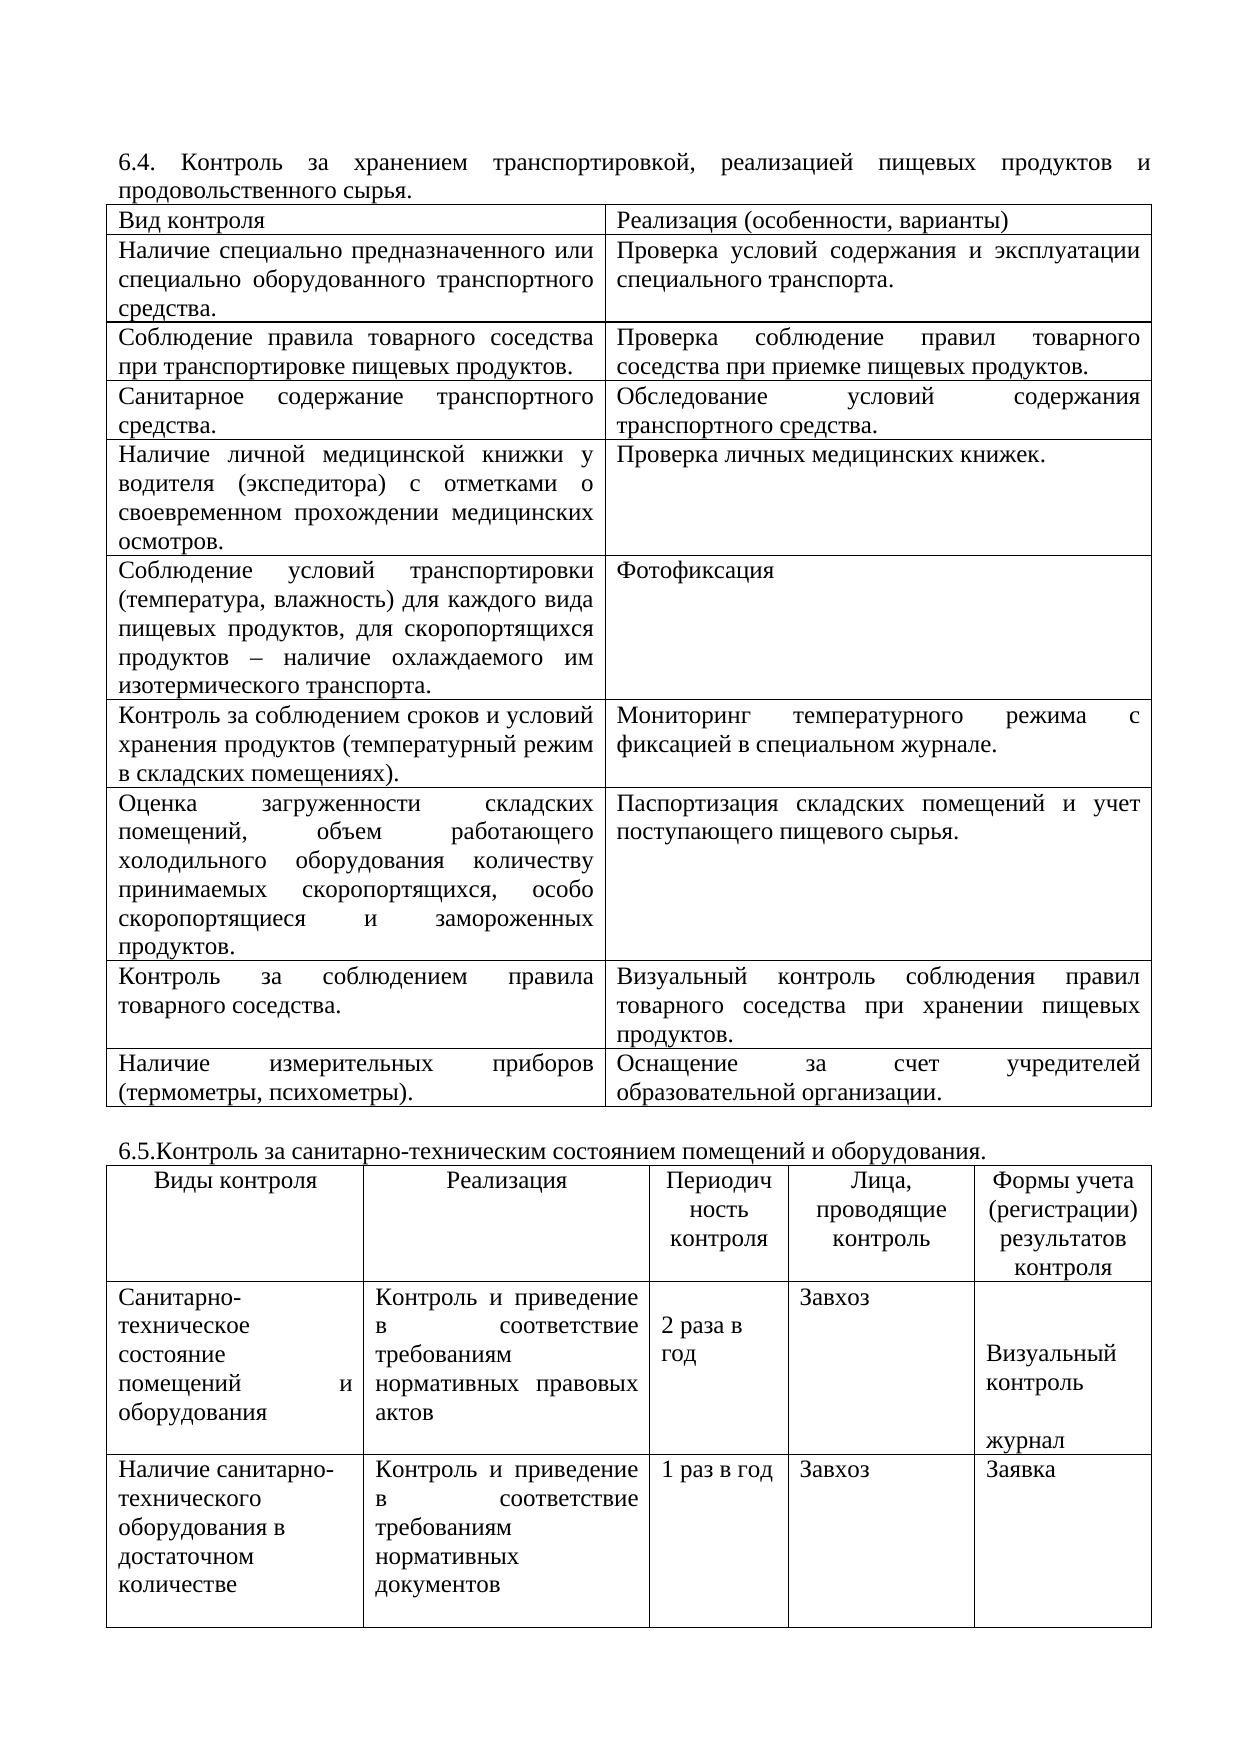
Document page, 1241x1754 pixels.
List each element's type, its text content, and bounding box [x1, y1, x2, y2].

table_cell Контроль за соблюдением сроков и условий хранения продуктов (температурный режим в складских помещениях). [107, 700, 605, 787]
table_cell Наличие личной медицинской книжки у водителя (экспедитора) с отметками о своевременном прохождении медицинских осмотров. [107, 440, 605, 554]
table_cell 1 раз в год [650, 1455, 788, 1627]
table_cell Наличие санитарно-технического оборудования в достаточном количестве [107, 1455, 363, 1627]
table_cell Контроль и приведение в соответствие требованиям нормативных правовых актов [364, 1282, 649, 1453]
table_cell Проверка соблюдение правил товарного соседства при приемке пищевых продуктов. [606, 323, 1151, 380]
table_cell 2 раза в год [650, 1282, 788, 1453]
table_cell Завхоз [789, 1455, 974, 1627]
table_cell Проверка личных медицинских книжек. [606, 440, 1151, 554]
table_cell Визуальный контроль соблюдения правил товарного соседства при хранении пищевых продуктов. [606, 961, 1151, 1047]
table_cell Наличие измерительных приборов (термометры, психометры). [107, 1049, 605, 1106]
table_cell Оснащение за счет учредителей образовательной организации. [606, 1049, 1151, 1106]
table_header Периодичность контроля [650, 1166, 788, 1281]
table_header Реализация (особенности, варианты) [606, 205, 1151, 234]
table_header Виды контроля [107, 1166, 363, 1281]
text 6.4. Контроль за хранением транспортировкой, реализацией пищевых продуктов и продовольственного сырья. [118, 147, 1152, 204]
table_cell Соблюдение условий транспортировки (температура, влажность) для каждого вида пищевых продуктов, для скоропортящихся продуктов – наличие охлаждаемого им изотермического транспорта. [107, 556, 605, 699]
table_cell Мониторинг температурного режима с фиксацией в специальном журнале. [606, 700, 1151, 787]
table_cell Соблюдение правила товарного соседства при транспортировке пищевых продуктов. [107, 323, 605, 380]
table_header Лица, проводящие контроль [789, 1166, 974, 1281]
table_cell Визуальный контроль журнал [975, 1282, 1151, 1453]
table_cell Заявка [975, 1455, 1151, 1627]
table_cell Санитарно-техническое состояние помещений и оборудования [107, 1282, 363, 1453]
table_cell Санитарное содержание транспортного средства. [107, 381, 605, 438]
table_header Вид контроля [107, 205, 605, 234]
text 6.5.Контроль за санитарно-техническим состоянием помещений и оборудования. [118, 1136, 1152, 1164]
table_cell Наличие специально предназначенного или специально оборудованного транспортного средства. [107, 235, 605, 321]
table_cell Проверка условий содержания и эксплуатации специального транспорта. [606, 235, 1151, 321]
table_cell Паспортизация складских помещений и учет поступающего пищевого сырья. [606, 788, 1151, 960]
table_cell Обследование условий содержания транспортного средства. [606, 381, 1151, 438]
table_cell Завхоз [789, 1282, 974, 1453]
table_cell Контроль и приведение в соответствие требованиям нормативных документов [364, 1455, 649, 1627]
table_cell Оценка загруженности складских помещений, объем работающего холодильного оборудования количеству принимаемых скоропортящихся, особо скоропортящиеся и замороженных продуктов. [107, 788, 605, 960]
table_cell Контроль за соблюдением правила товарного соседства. [107, 961, 605, 1047]
table_header Формы учета (регистрации) результатов контроля [975, 1166, 1151, 1281]
table_header Реализация [364, 1166, 649, 1281]
table_cell Фотофиксация [606, 556, 1151, 699]
